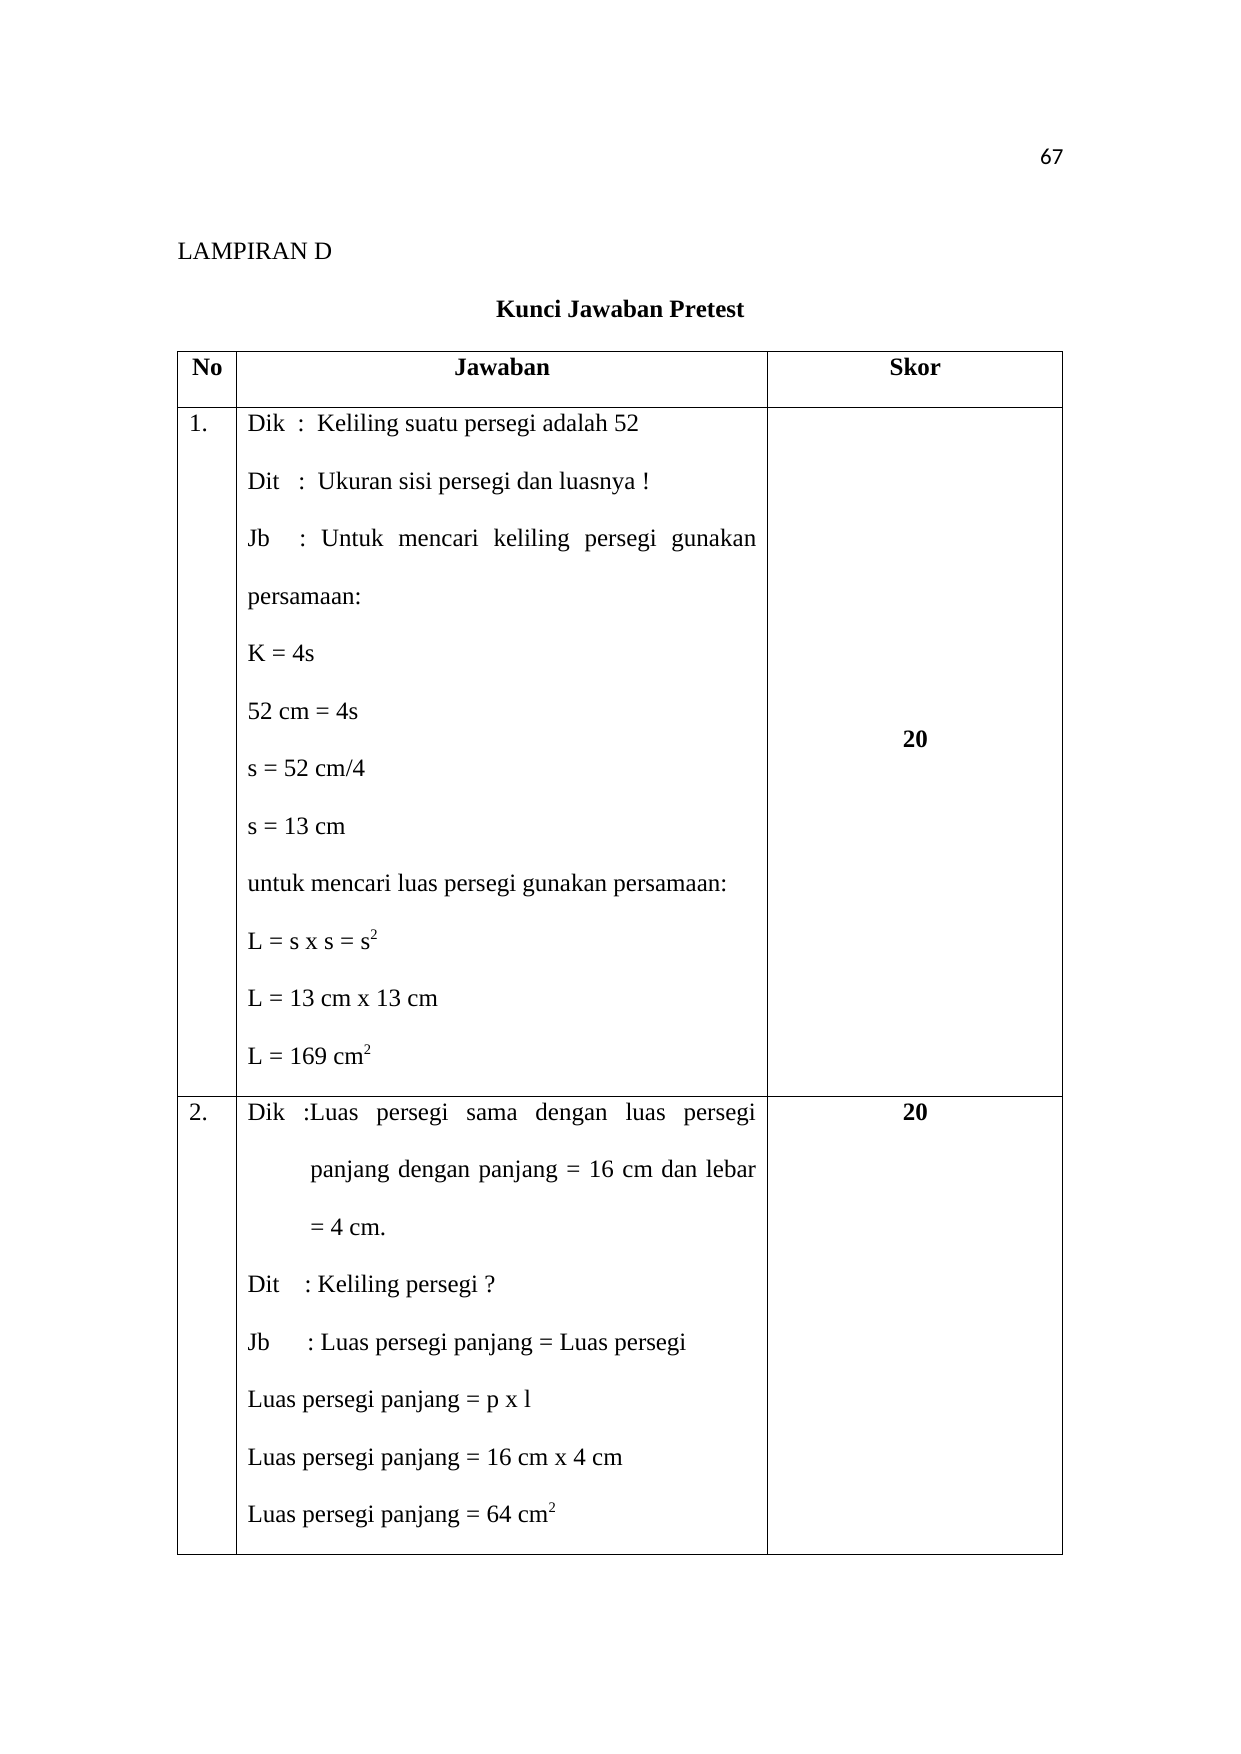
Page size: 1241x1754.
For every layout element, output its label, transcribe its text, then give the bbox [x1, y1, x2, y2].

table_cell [237, 1097, 767, 1554]
text Kunci Jawaban Pretest [177, 294, 1063, 322]
table_cell 20 [768, 1097, 1062, 1554]
table_cell Dik : Keliling suatu persegi adalah 52 Dit : Ukuran sisi persegi dan luasnya ! Jb : Untuk mencari keliling persegi gunakan persamaan: K = 4s 52 cm = 4s s = 52 cm/4 s = 13 cm untuk mencari luas persegi gunakan persamaan: L = s x s = s2 L = 13 cm x 13 cm L = 169 cm2 [237, 408, 767, 1096]
table_header No [178, 352, 236, 407]
table_cell 1. [178, 408, 236, 1096]
table_header Skor [768, 352, 1062, 407]
table_cell 20 [768, 408, 1062, 1096]
text LAMPIRAN D [177, 236, 1063, 265]
table_header Jawaban [237, 352, 767, 407]
table_cell 2. [178, 1097, 236, 1554]
